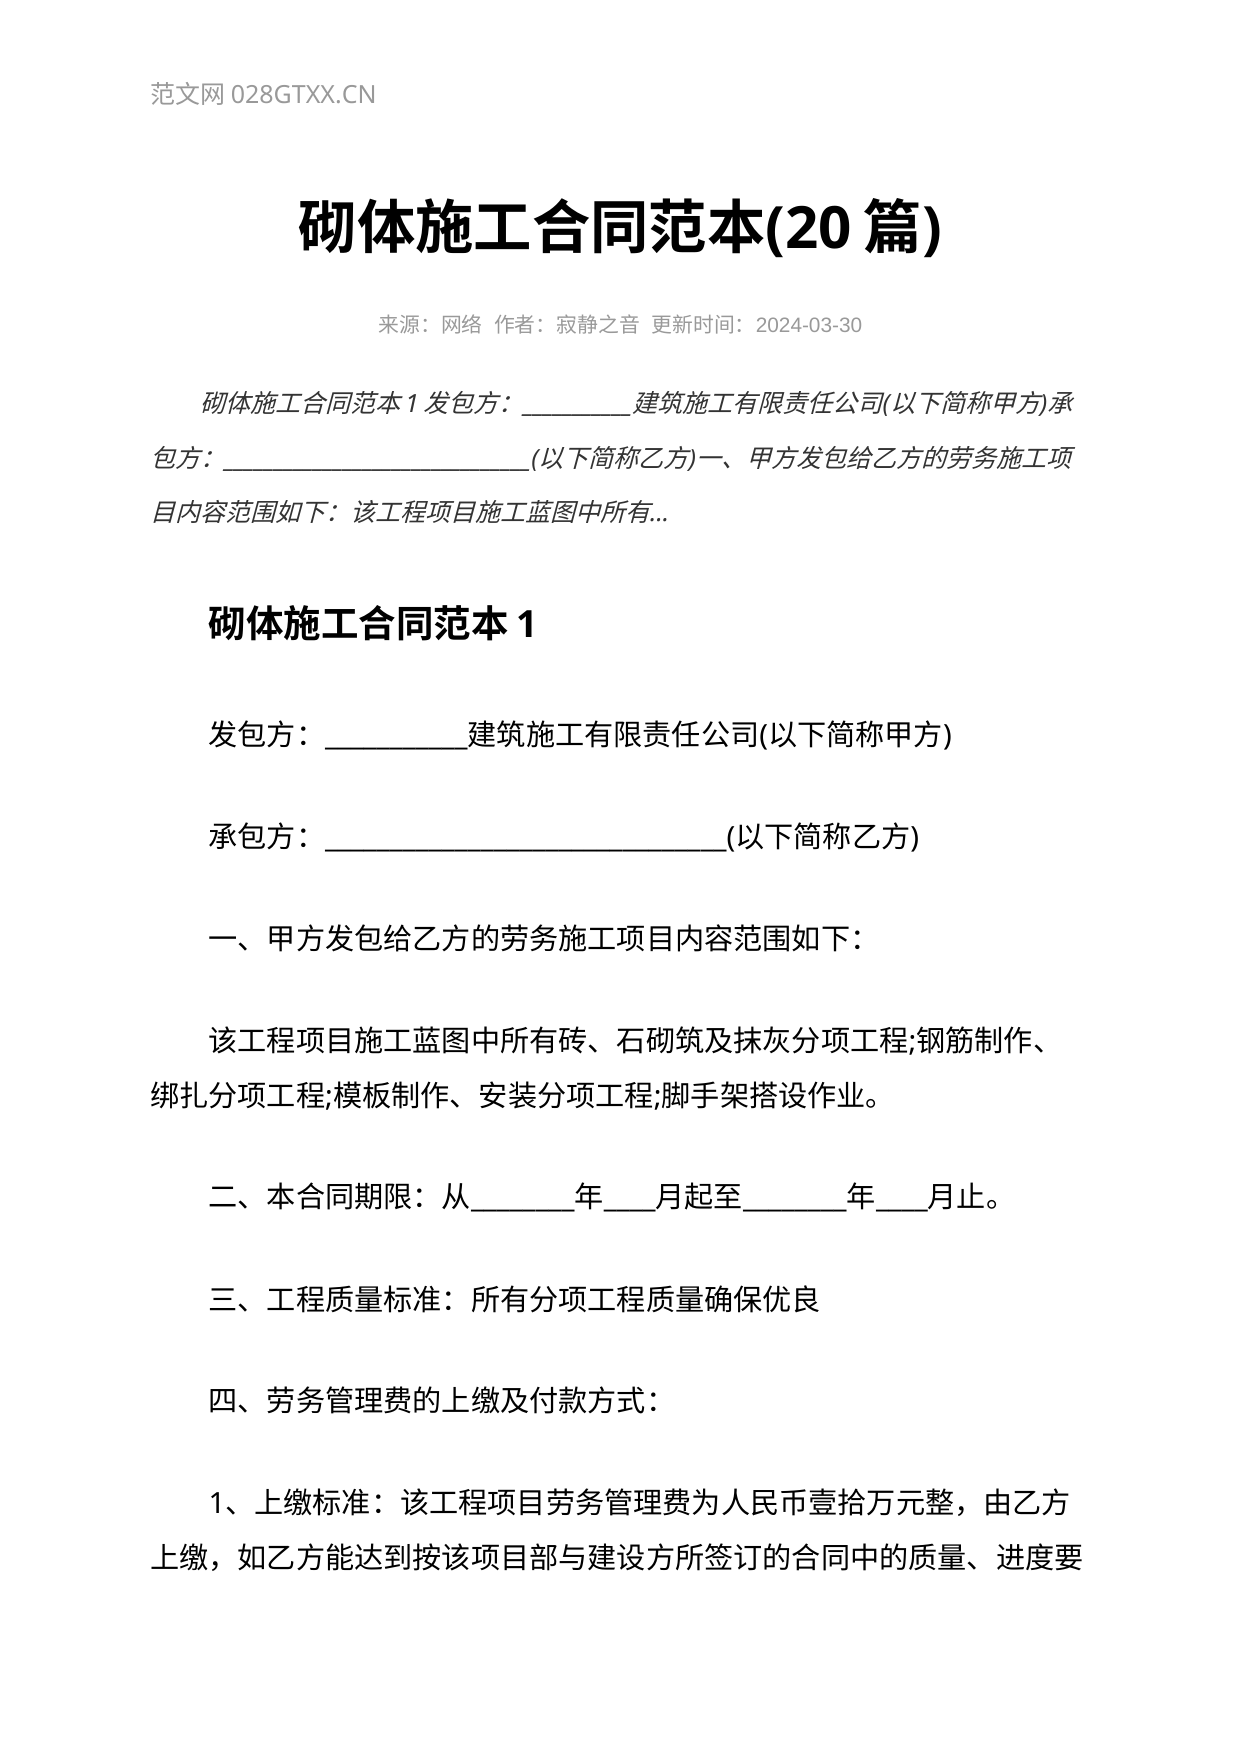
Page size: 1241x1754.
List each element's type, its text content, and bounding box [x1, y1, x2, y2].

text 承包方：_______________________________(以下简称乙方) [150, 813, 1090, 856]
text 发包方：___________建筑施工有限责任公司(以下简称甲方) [150, 711, 1090, 754]
text 砌体施工合同范本1 [150, 594, 1090, 648]
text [150, 1479, 1090, 1577]
text 一、甲方发包给乙方的劳务施工项目内容范围如下： [150, 915, 1090, 958]
text 三、工程质量标准：所有分项工程质量确保优良 [150, 1276, 1090, 1318]
subtitle 砌体施工合同范本(20篇) [150, 181, 1090, 266]
text 砌体施工合同范本1发包方：___________建筑施工有限责任公司(以下简称甲方)承包方：_______________________________(以下简称乙方)一、甲方发包给乙方的劳务施工项目内容范围如下：该工程项目施工蓝图中所有... [150, 384, 1090, 529]
text 二、本合同期限：从________年____月起至________年____月止。 [150, 1174, 1090, 1216]
text 四、劳务管理费的上缴及付款方式： [150, 1378, 1090, 1420]
text 该工程项目施工蓝图中所有砖、石砌筑及抹灰分项工程;钢筋制作、绑扎分项工程;模板制作、安装分项工程;脚手架搭设作业。 [150, 1017, 1090, 1114]
text 来源：网络 作者：寂静之音 更新时间：2024-03-30 [150, 313, 1090, 337]
